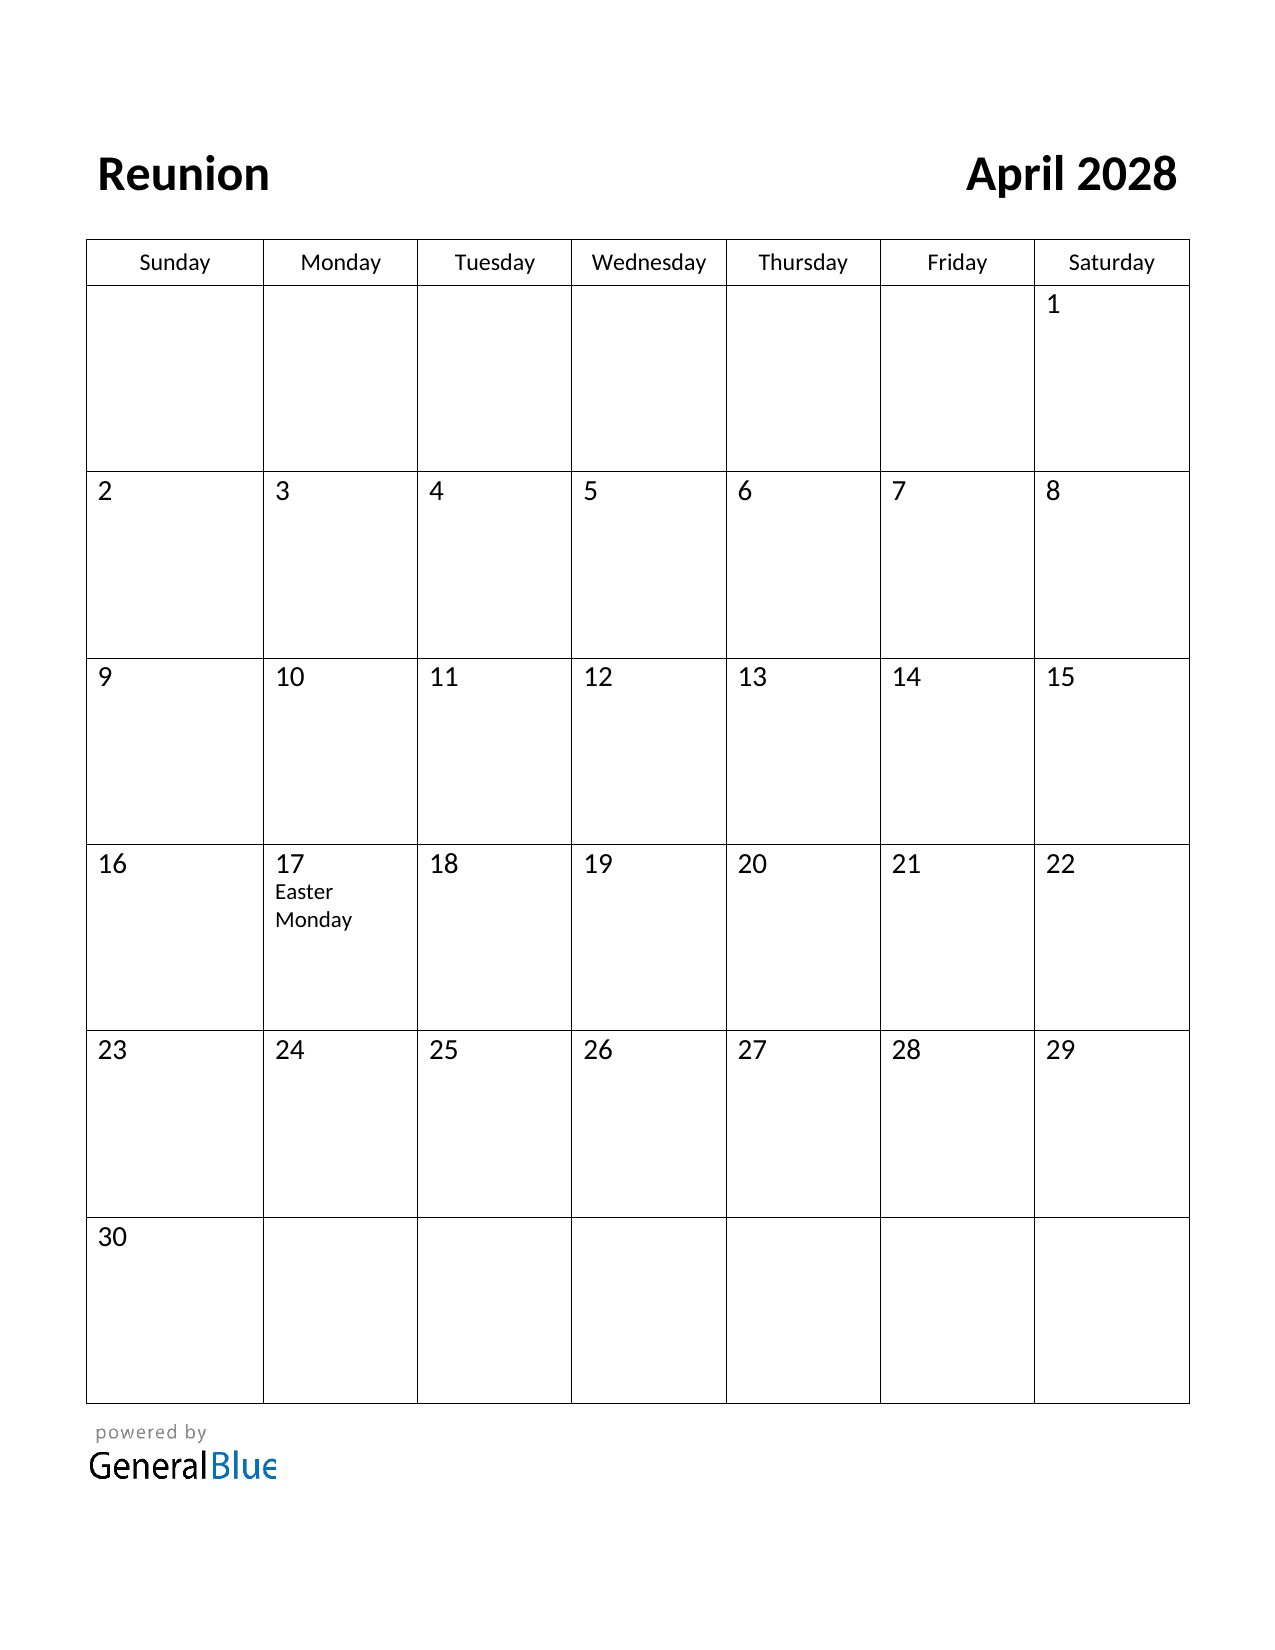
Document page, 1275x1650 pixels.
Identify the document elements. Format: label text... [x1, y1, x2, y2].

table_cell 17 [264, 845, 417, 877]
table_cell 6 [727, 472, 880, 504]
table_cell [418, 691, 571, 844]
table_cell Tuesday [418, 240, 571, 284]
table_cell [727, 318, 880, 471]
table_cell [881, 1250, 1034, 1403]
table_cell 8 [1035, 472, 1189, 504]
table_cell 23 [87, 1031, 263, 1064]
table_cell [87, 691, 263, 844]
table_cell [264, 1064, 417, 1217]
table_cell [418, 1218, 571, 1250]
picture [88, 1421, 276, 1484]
table_cell Thursday [727, 240, 880, 284]
table_cell [264, 1218, 417, 1250]
table_cell [727, 505, 880, 657]
table_cell 28 [881, 1031, 1034, 1064]
table_cell 3 [264, 472, 417, 504]
table_cell [572, 318, 726, 471]
table_cell [727, 1218, 880, 1250]
table_cell 26 [572, 1031, 726, 1064]
table_cell 30 [87, 1218, 263, 1250]
table_header Reunion [86, 105, 572, 239]
table_cell 18 [418, 845, 571, 877]
table_cell [572, 691, 726, 844]
table_cell Monday [264, 240, 417, 284]
table_cell 4 [418, 472, 571, 504]
table_cell 7 [881, 472, 1034, 504]
table_cell [1035, 505, 1189, 657]
table_cell [418, 878, 571, 1030]
table_cell [727, 878, 880, 1030]
table_cell [572, 286, 726, 318]
table_cell [87, 1064, 263, 1217]
table_cell [264, 505, 417, 657]
table_cell [881, 318, 1034, 471]
table_cell 15 [1035, 659, 1189, 691]
table_cell [418, 1064, 571, 1217]
table_cell [1035, 1250, 1189, 1403]
table_cell Sunday [87, 240, 263, 284]
table_cell [572, 1218, 726, 1250]
table_cell 29 [1035, 1031, 1189, 1064]
table_cell [264, 1250, 417, 1403]
table_cell [418, 286, 571, 318]
table_cell 14 [881, 659, 1034, 691]
table_cell [572, 505, 726, 657]
table_cell 9 [87, 659, 263, 691]
table_cell [264, 286, 417, 318]
table_cell [727, 286, 880, 318]
table_cell [1035, 1218, 1189, 1250]
table_cell [572, 1064, 726, 1217]
table_cell [881, 505, 1034, 657]
table_cell 5 [572, 472, 726, 504]
table_cell [727, 691, 880, 844]
table_cell Friday [881, 240, 1034, 284]
table_cell [881, 286, 1034, 318]
table_cell Easter Monday [264, 878, 417, 1030]
table_cell [881, 1218, 1034, 1250]
table_cell Saturday [1035, 240, 1189, 284]
table_cell 20 [727, 845, 880, 877]
table_cell 13 [727, 659, 880, 691]
table_cell [418, 318, 571, 471]
table_cell 27 [727, 1031, 880, 1064]
table_cell [87, 286, 263, 318]
table_cell 16 [87, 845, 263, 877]
table_cell 1 [1035, 286, 1189, 318]
table_cell 25 [418, 1031, 571, 1064]
table_cell [418, 505, 571, 657]
table_cell [264, 318, 417, 471]
table_cell 19 [572, 845, 726, 877]
table_cell [1035, 878, 1189, 1030]
table_header April 2028 [572, 105, 1189, 239]
table_cell [881, 878, 1034, 1030]
table_cell Wednesday [572, 240, 726, 284]
table_cell [727, 1064, 880, 1217]
table_cell [87, 505, 263, 657]
table_cell 11 [418, 659, 571, 691]
table_cell 10 [264, 659, 417, 691]
table_cell 21 [881, 845, 1034, 877]
table_cell [87, 318, 263, 471]
table_cell [86, 1404, 1189, 1502]
table_cell [1035, 691, 1189, 844]
table_cell [87, 1250, 263, 1403]
table_cell [418, 1250, 571, 1403]
table_cell 2 [87, 472, 263, 504]
table_cell [264, 691, 417, 844]
table_cell [572, 878, 726, 1030]
table_cell 24 [264, 1031, 417, 1064]
table_cell [727, 1250, 880, 1403]
table_cell [881, 1064, 1034, 1217]
table_cell [1035, 1064, 1189, 1217]
table_cell 22 [1035, 845, 1189, 877]
table_cell [572, 1250, 726, 1403]
table_cell 12 [572, 659, 726, 691]
table_cell [881, 691, 1034, 844]
table_cell [1035, 318, 1189, 471]
table_cell [87, 878, 263, 1030]
